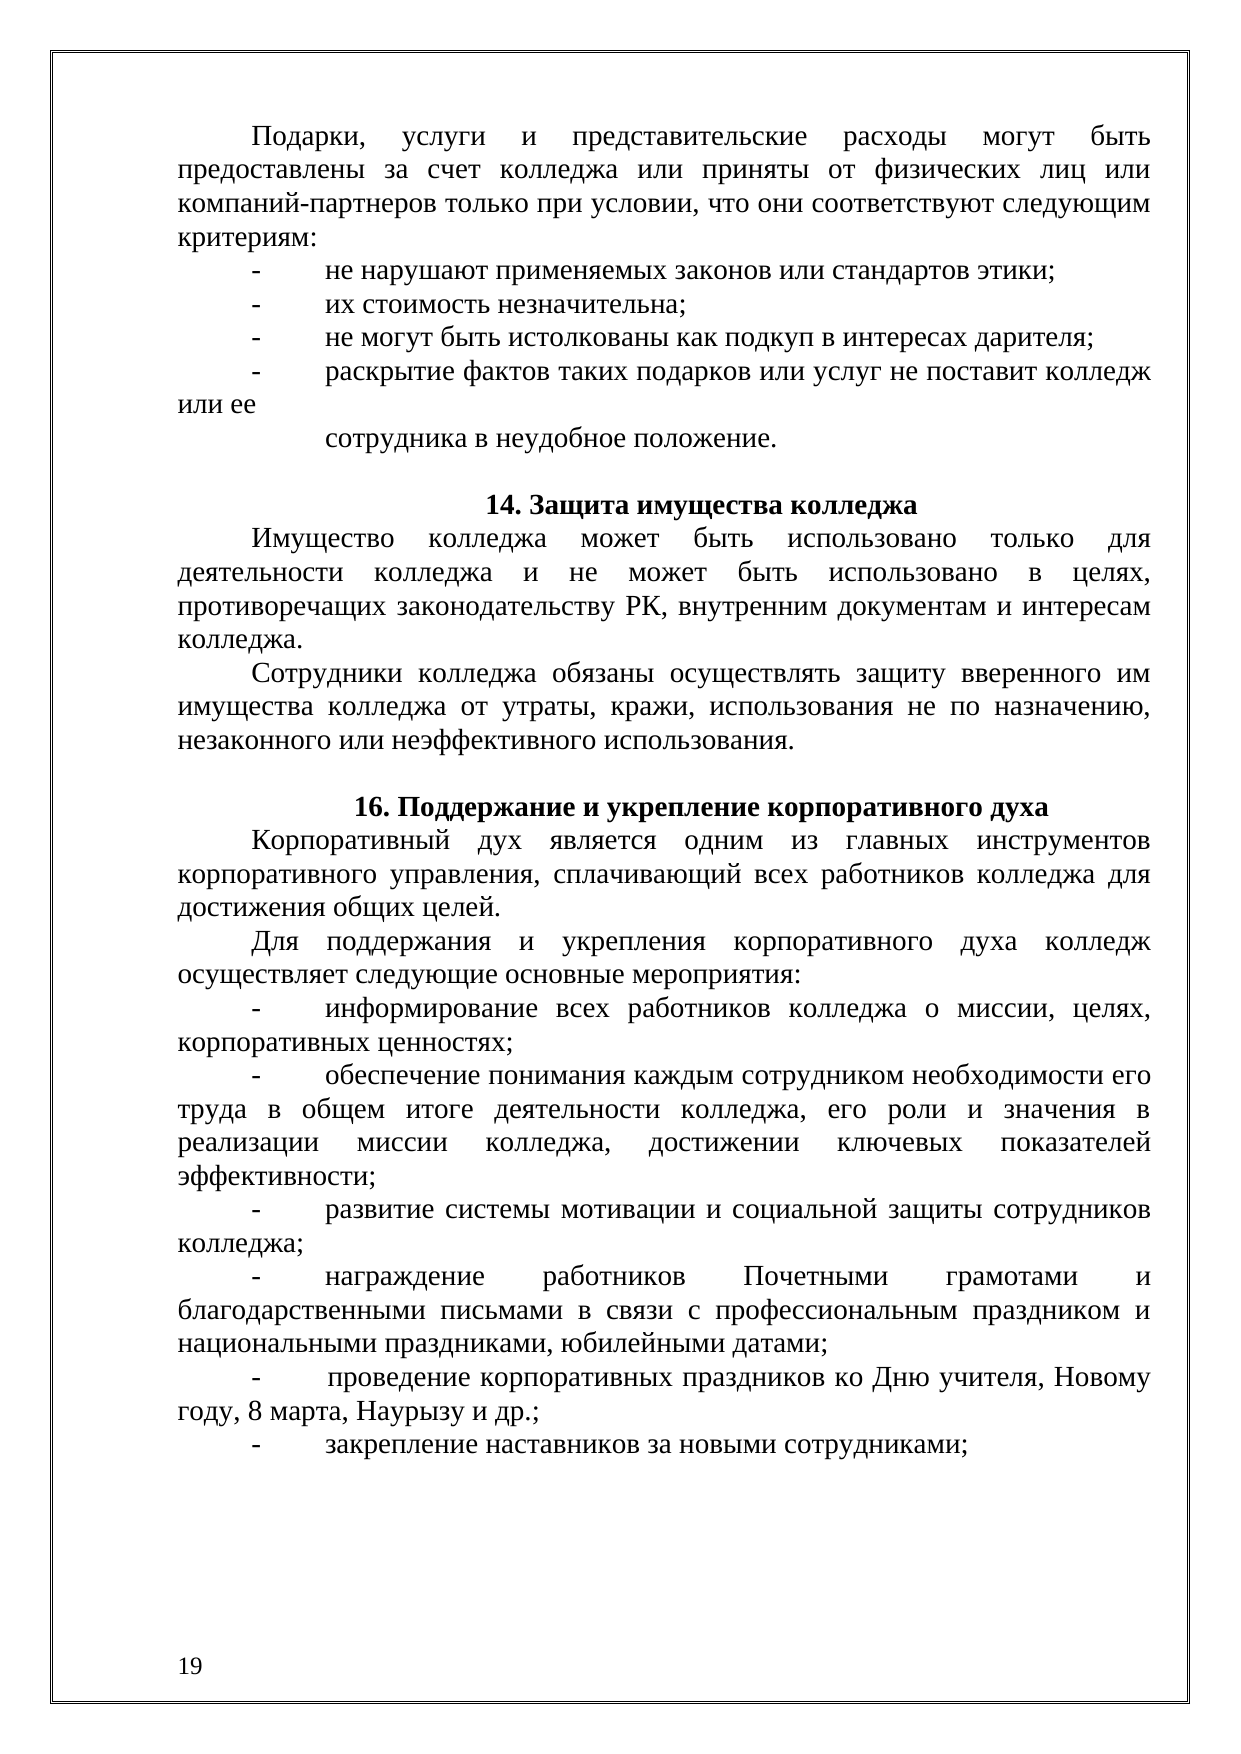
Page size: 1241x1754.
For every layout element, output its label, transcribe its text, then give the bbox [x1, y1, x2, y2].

text - награждение работников Почетными грамотами и благодарственными письмами в связи с профессиональным праздником и национальными праздниками, юбилейными датами; [177, 1258, 1152, 1359]
text Подарки, услуги и представительские расходы могут быть предоставлены за счет колледжа или приняты от физических лиц или компаний-партнеров только при условии, что они соответствуют следующим критериям: [177, 118, 1152, 252]
text Имущество колледжа может быть использовано только для деятельности колледжа и не может быть использовано в целях, противоречащих законодательству РК, внутренним документам и интересам колледжа. [177, 521, 1152, 655]
text 16. Поддержание и укрепление корпоративного духа [177, 789, 1152, 822]
text - проведение корпоративных праздников ко Дню учителя, Новому году, 8 марта, Наурызу и др.; [177, 1359, 1152, 1426]
text - раскрытие фактов таких подарков или услуг не поставит колледж или ее [177, 353, 1152, 420]
text - развитие системы мотивации и социальной защиты сотрудников колледжа; [177, 1191, 1152, 1258]
text Сотрудники колледжа обязаны осуществлять защиту вверенного им имущества колледжа от утраты, кражи, использования не по назначению, незаконного или неэффективного использования. [177, 655, 1152, 755]
text - информирование всех работников колледжа о миссии, целях, корпоративных ценностях; [177, 990, 1152, 1057]
text - обеспечение понимания каждым сотрудником необходимости его труда в общем итоге деятельности колледжа, его роли и значения в реализации миссии колледжа, достижении ключевых показателей эффективности; [177, 1057, 1152, 1191]
text - не могут быть истолкованы как подкуп в интересах дарителя; [177, 319, 1152, 353]
text Корпоративный дух является одним из главных инструментов корпоративного управления, сплачивающий всех работников колледжа для достижения общих целей. [177, 822, 1152, 923]
text Для поддержания и укрепления корпоративного духа колледж осуществляет следующие основные мероприятия: [177, 923, 1152, 990]
text - закрепление наставников за новыми сотрудниками; [177, 1426, 1152, 1460]
text 14. Защита имущества колледжа [177, 487, 1152, 521]
text - не нарушают применяемых законов или стандартов этики; [177, 252, 1152, 286]
text - их стоимость незначительна; [177, 286, 1152, 319]
text сотрудника в неудобное положение. [251, 420, 1152, 453]
